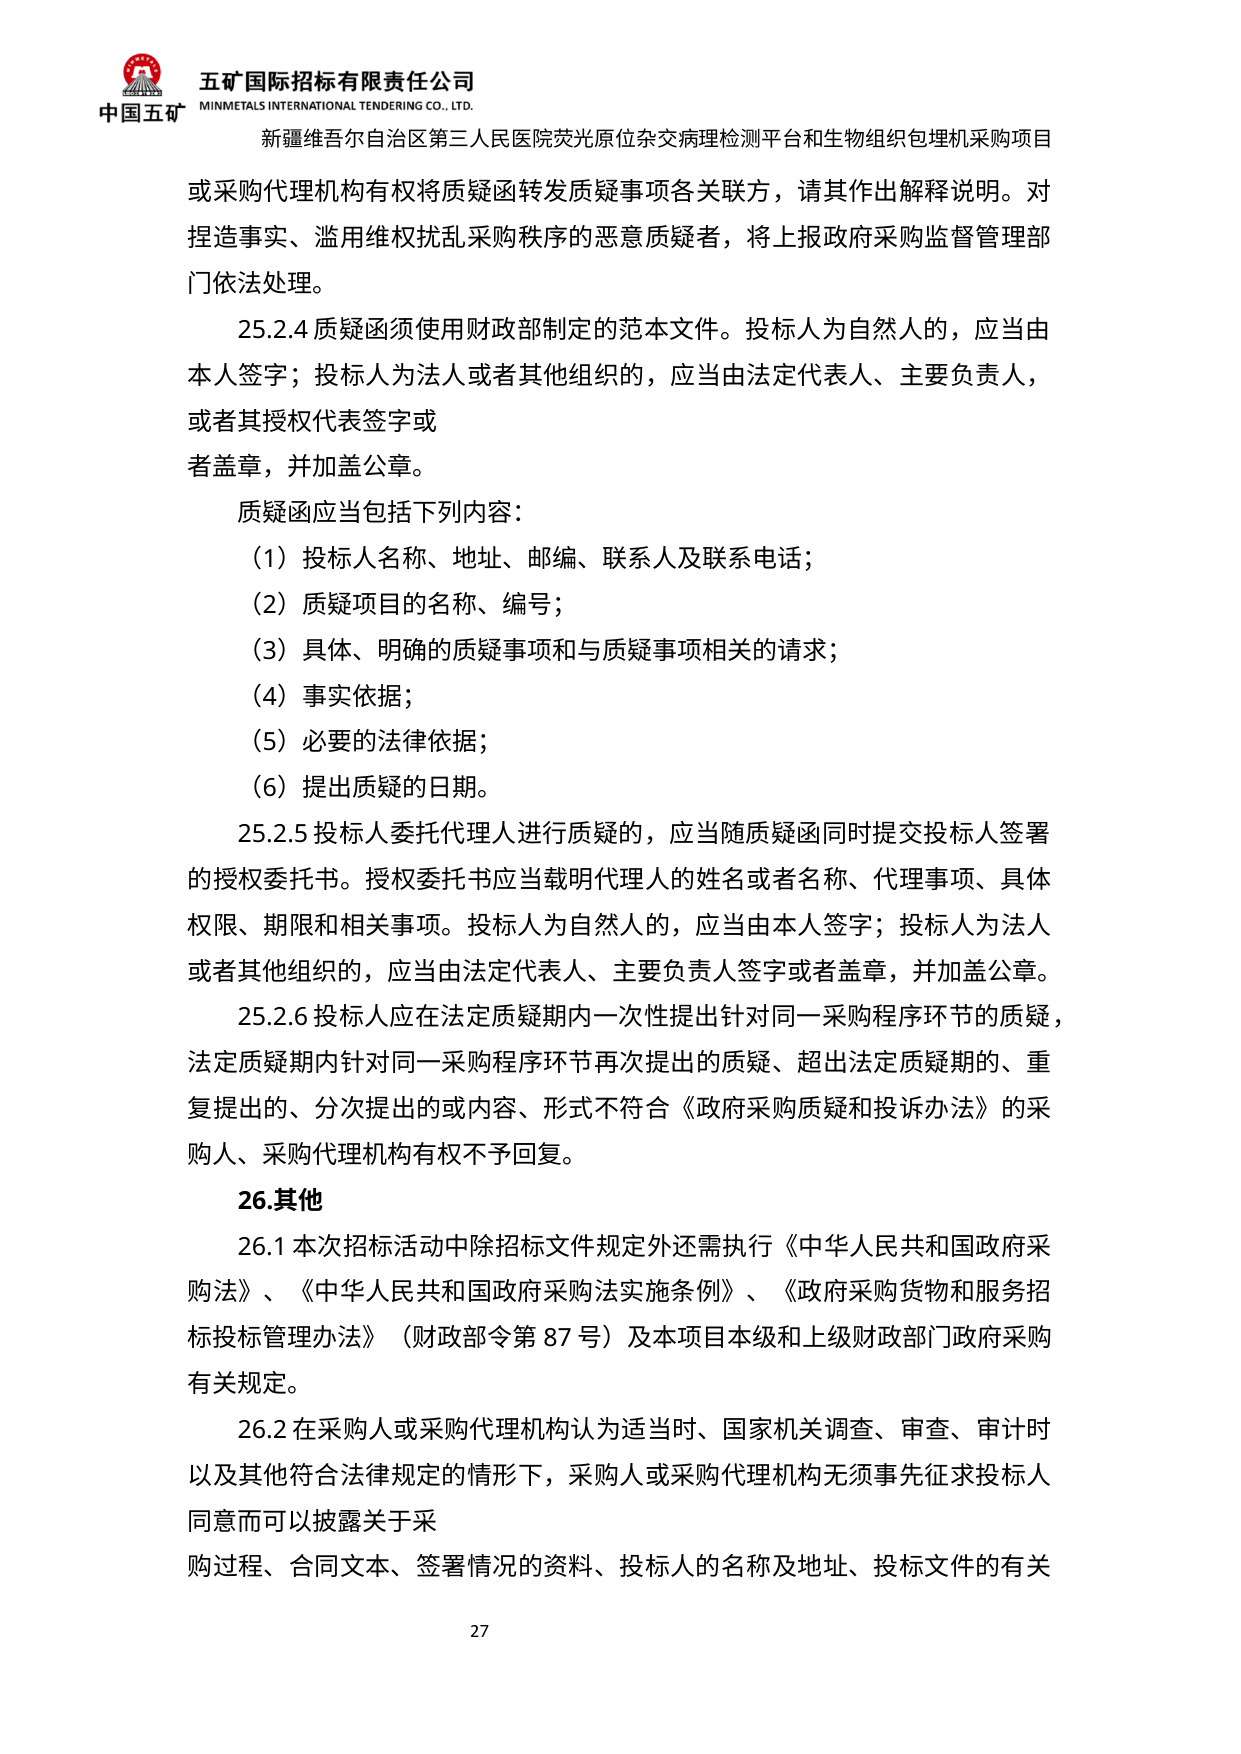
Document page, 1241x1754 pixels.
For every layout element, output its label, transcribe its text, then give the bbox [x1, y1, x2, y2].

text （4）事实依据； [187, 668, 1053, 714]
text 质疑函应当包括下列内容： [187, 485, 1053, 531]
text （2）质疑项目的名称、编号； [187, 577, 1053, 622]
text 26.其他 [187, 1172, 1053, 1218]
text 25.2.6投标人应在法定质疑期内一次性提出针对同一采购程序环节的质疑，法定质疑期内针对同一采购程序环节再次提出的质疑、超出法定质疑期的、重复提出的、分次提出的或内容、形式不符合《政府采购质疑和投诉办法》的采购人、采购代理机构有权不予回复。 [187, 989, 1053, 1172]
text 26.2在采购人或采购代理机构认为适当时、国家机关调查、审查、审计时以及其他符合法律规定的情形下，采购人或采购代理机构无须事先征求投标人同意而可以披露关于采 [187, 1402, 1053, 1539]
text （1）投标人名称、地址、邮编、联系人及联系电话； [187, 531, 1053, 577]
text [187, 1539, 1053, 1585]
text 25.2.5投标人委托代理人进行质疑的，应当随质疑函同时提交投标人签署的授权委托书。授权委托书应当载明代理人的姓名或者名称、代理事项、具体权限、期限和相关事项。投标人为自然人的，应当由本人签字；投标人为法人或者其他组织的，应当由法定代表人、主要负责人签字或者盖章，并加盖公章。 [187, 806, 1053, 989]
picture [97, 51, 475, 124]
text （5）必要的法律依据； [187, 714, 1053, 760]
text （6）提出质疑的日期。 [187, 760, 1053, 806]
text 或采购代理机构有权将质疑函转发质疑事项各关联方，请其作出解释说明。对捏造事实、滥用维权扰乱采购秩序的恶意质疑者，将上报政府采购监督管理部门依法处理。 [187, 164, 1053, 302]
text 25.2.4质疑函须使用财政部制定的范本文件。投标人为自然人的，应当由本人签字；投标人为法人或者其他组织的，应当由法定代表人、主要负责人，或者其授权代表签字或 [187, 302, 1053, 439]
text 26.1本次招标活动中除招标文件规定外还需执行《中华人民共和国政府采购法》、《中华人民共和国政府采购法实施条例》、《政府采购货物和服务招标投标管理办法》（财政部令第87号）及本项目本级和上级财政部门政府采购有关规定。 [187, 1218, 1053, 1402]
text （3）具体、明确的质疑事项和与质疑事项相关的请求； [187, 622, 1053, 668]
text 者盖章，并加盖公章。 [187, 439, 1053, 485]
